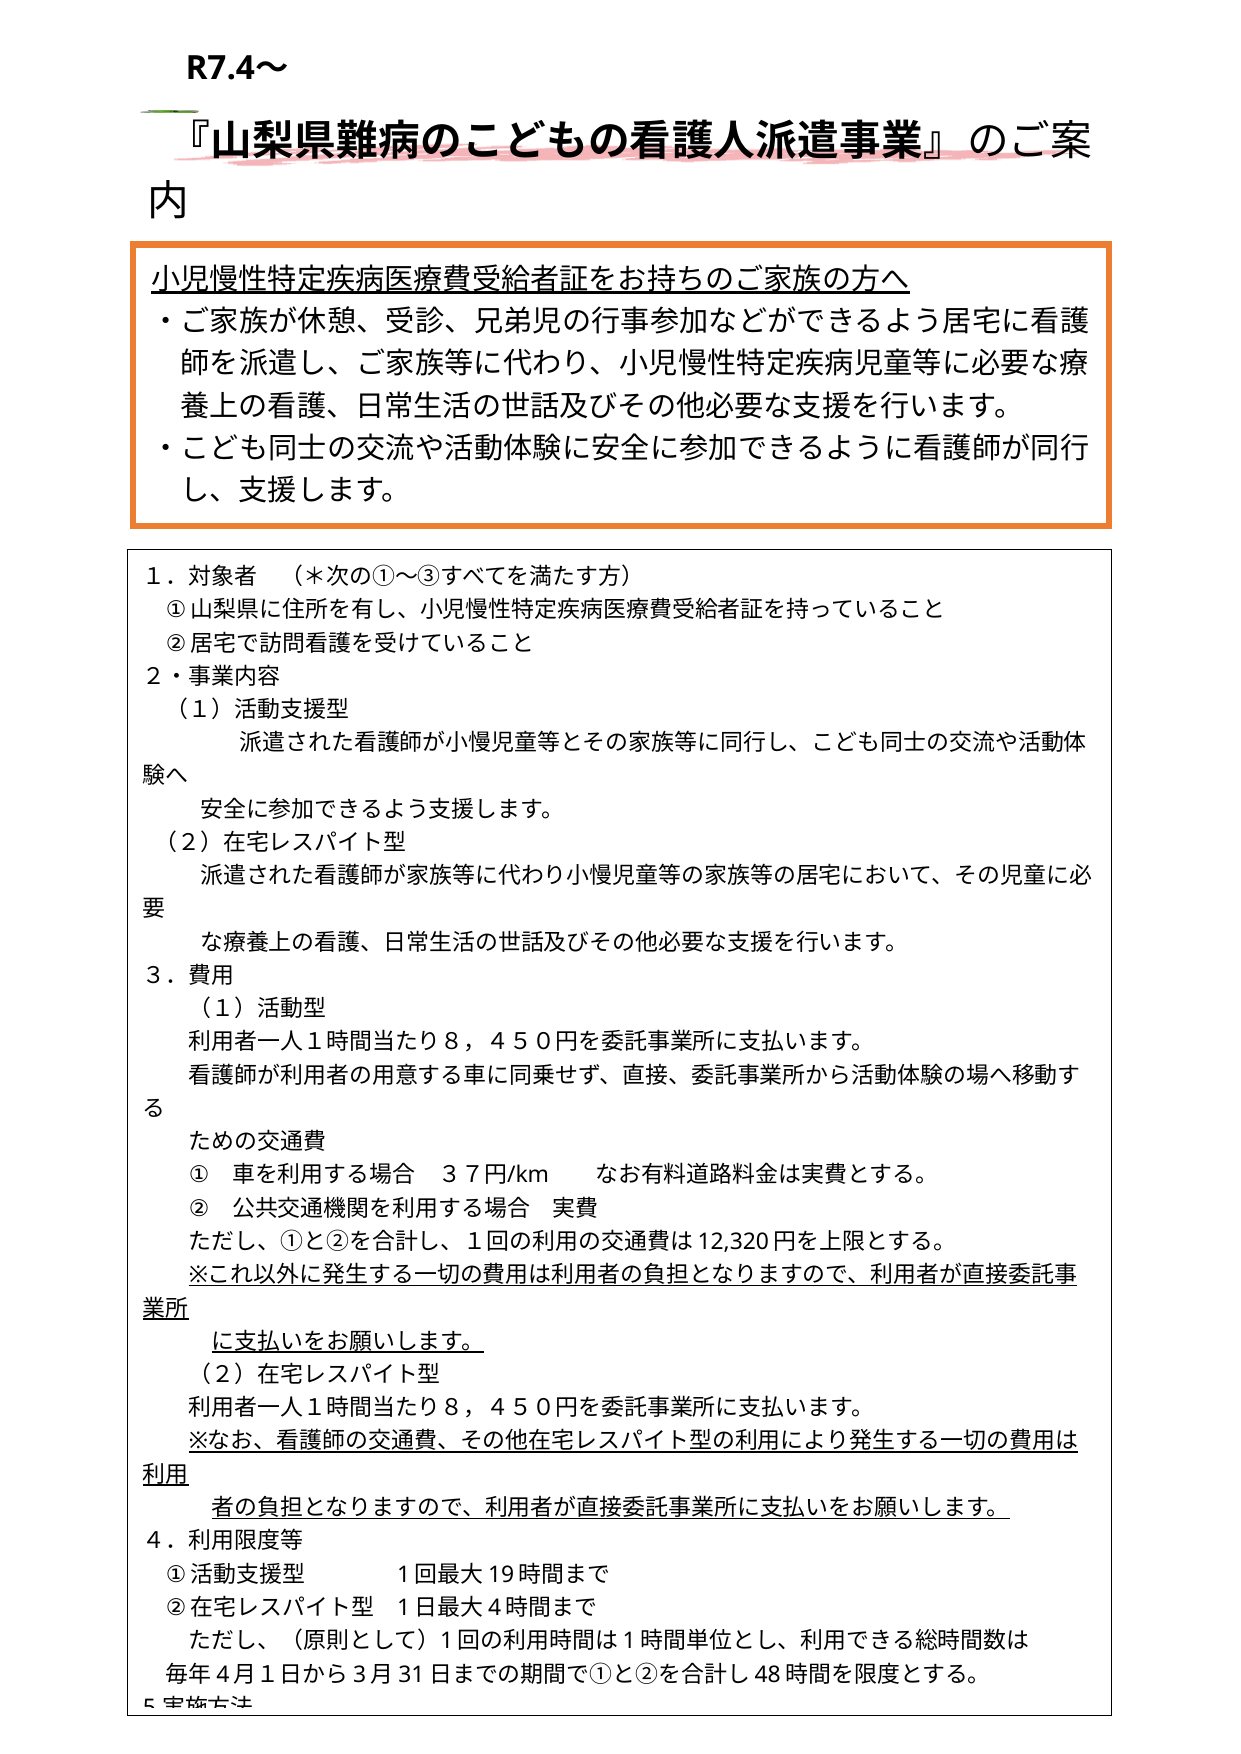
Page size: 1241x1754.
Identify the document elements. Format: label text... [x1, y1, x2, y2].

text 『山梨県難病のこどもの看護人派遣事業』のご案内 [148, 107, 1092, 227]
